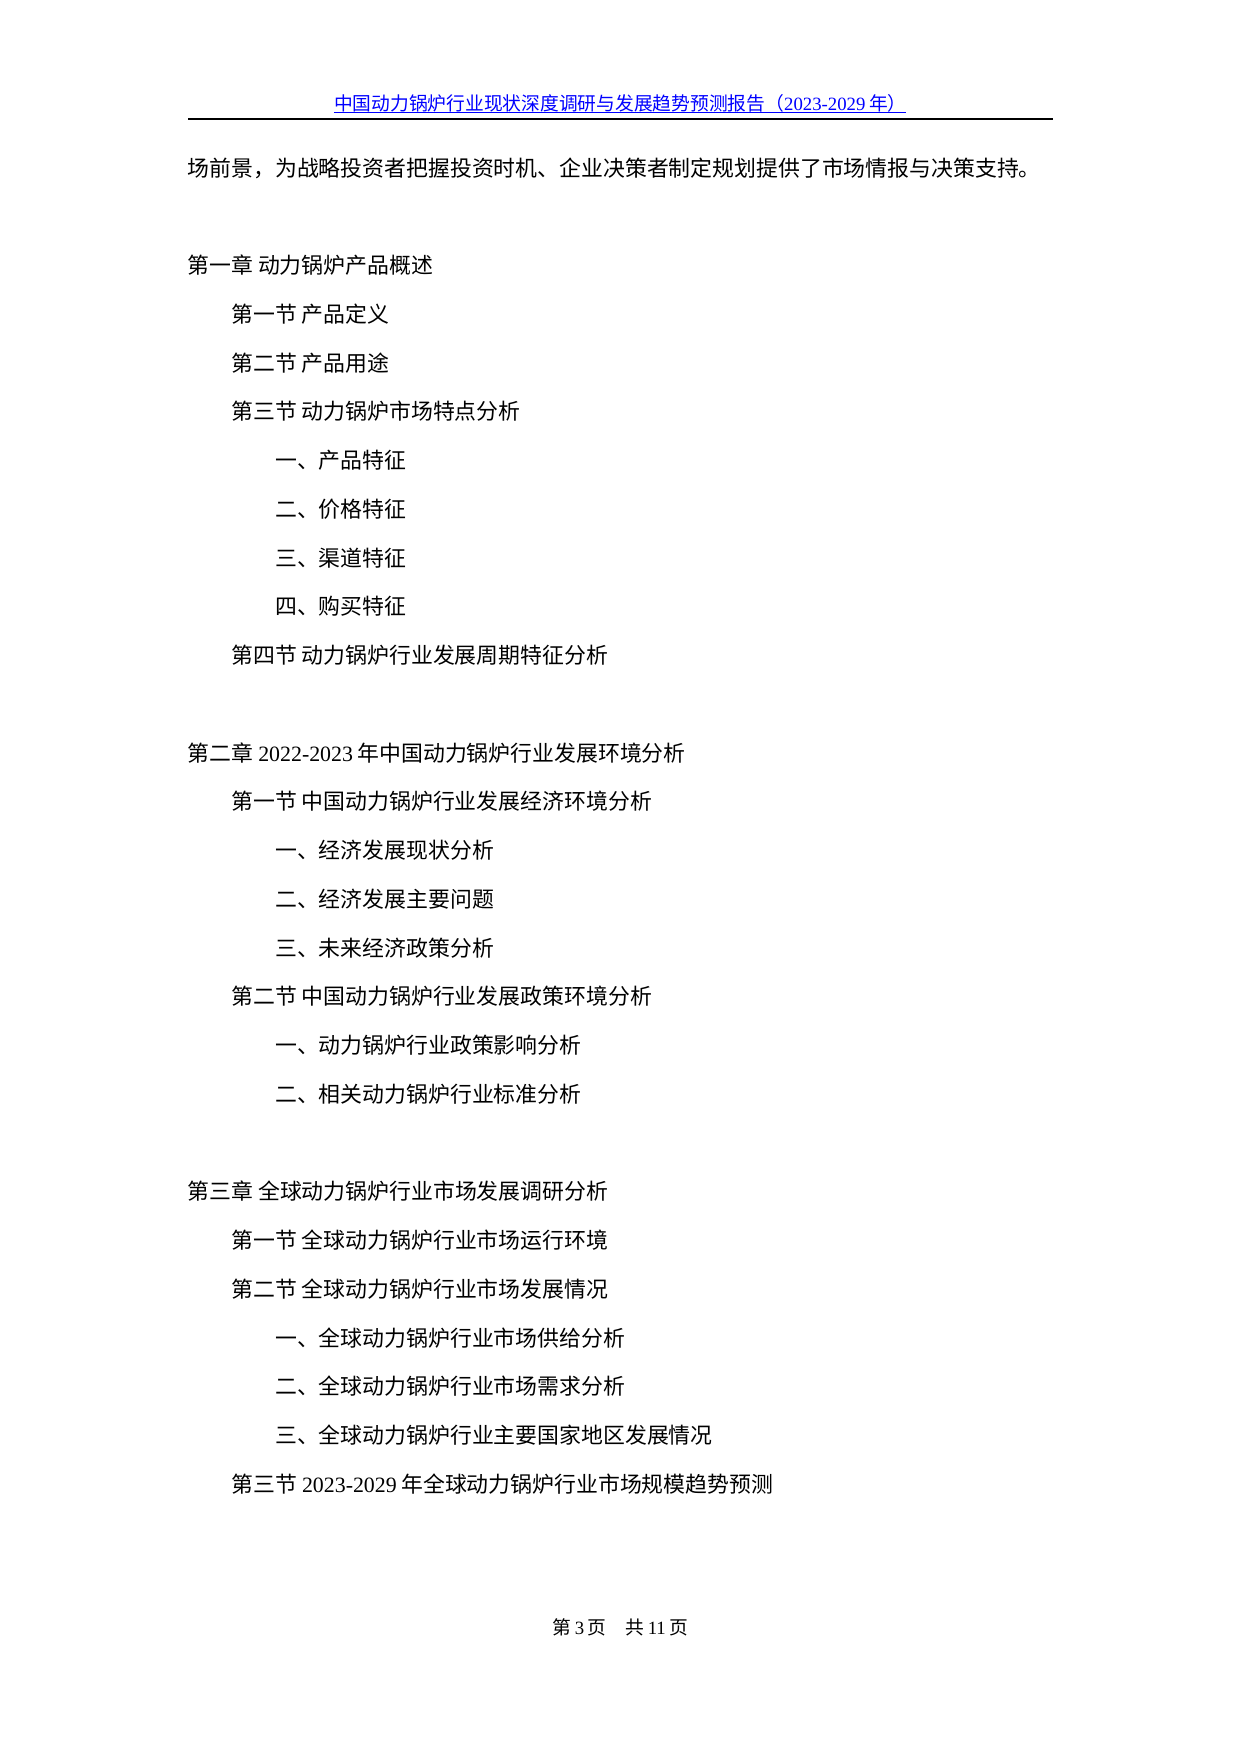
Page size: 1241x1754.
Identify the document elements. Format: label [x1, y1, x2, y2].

text [187, 150, 1053, 1499]
